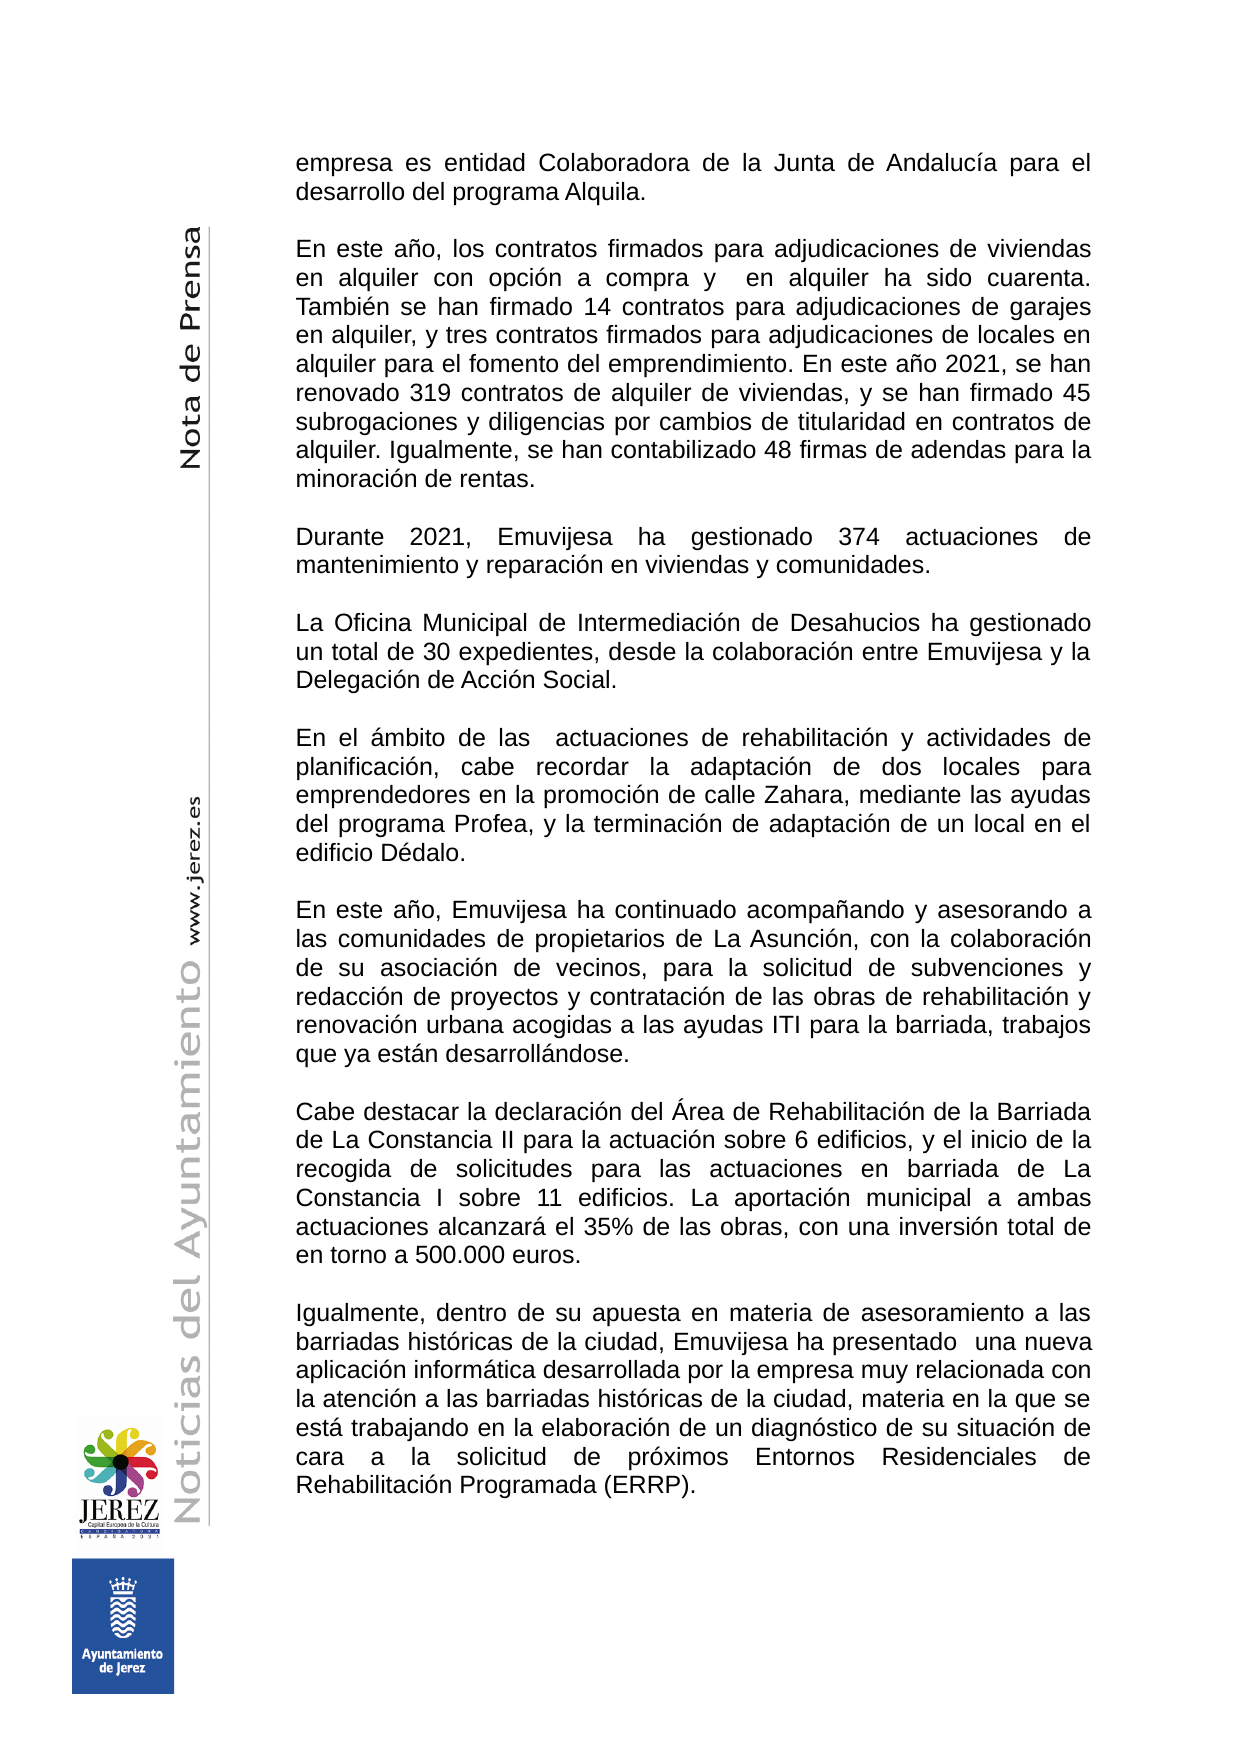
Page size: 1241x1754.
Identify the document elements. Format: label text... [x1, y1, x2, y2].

list La Oficina Municipal de Intermediación de Desahucios ha gestionado un total de 30 expedientes, desde la colaboración entre Emuvijesa y la Delegación de Acción Social. [295, 608, 1092, 694]
text En este año, los contratos firmados para adjudicaciones de viviendas en alquiler con opción a compra y en alquiler ha sido cuarenta. También se han firmado 14 contratos para adjudicaciones de garajes en alquiler, y tres contratos firmados para adjudicaciones de locales en alquiler para el fomento del emprendimiento. En este año 2021, se han renovado 319 contratos de alquiler de viviendas, y se han firmado 45 subrogaciones y diligencias por cambios de titularidad en contratos de alquiler. Igualmente, se han contabilizado 48 firmas de adendas para la minoración de rentas. [295, 234, 1092, 493]
text Durante 2021, Emuvijesa ha gestionado 374 actuaciones de mantenimiento y reparación en viviendas y comunidades. [295, 521, 1092, 579]
picture [72, 225, 210, 1694]
text Cabe destacar la declaración del Área de Rehabilitación de la Barriada de La Constancia II para la actuación sobre 6 edificios, y el inicio de la recogida de solicitudes para las actuaciones en barriada de La Constancia I sobre 11 edificios. La aportación municipal a ambas actuaciones alcanzará el 35% de las obras, con una inversión total de en torno a 500.000 euros. [295, 1096, 1092, 1269]
text Igualmente, dentro de su apuesta en materia de asesoramiento a las barriadas históricas de la ciudad, Emuvijesa ha presentado una nueva aplicación informática desarrollada por la empresa muy relacionada con la atención a las barriadas históricas de la ciudad, materia en la que se está trabajando en la elaboración de un diagnóstico de su situación de cara a la solicitud de próximos Entornos Residenciales de Rehabilitación Programada (ERRP). [295, 1298, 1092, 1499]
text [295, 148, 1092, 205]
list En este año, Emuvijesa ha continuado acompañando y asesorando a las comunidades de propietarios de La Asunción, con la colaboración de su asociación de vecinos, para la solicitud de subvenciones y redacción de proyectos y contratación de las obras de rehabilitación y renovación urbana acogidas a las ayudas ITI para la barriada, trabajos que ya están desarrollándose. [295, 895, 1092, 1068]
list En el ámbito de las actuaciones de rehabilitación y actividades de planificación, cabe recordar la adaptación de dos locales para emprendedores en la promoción de calle Zahara, mediante las ayudas del programa Profea, y la terminación de adaptación de un local en el edificio Dédalo. [295, 723, 1092, 866]
